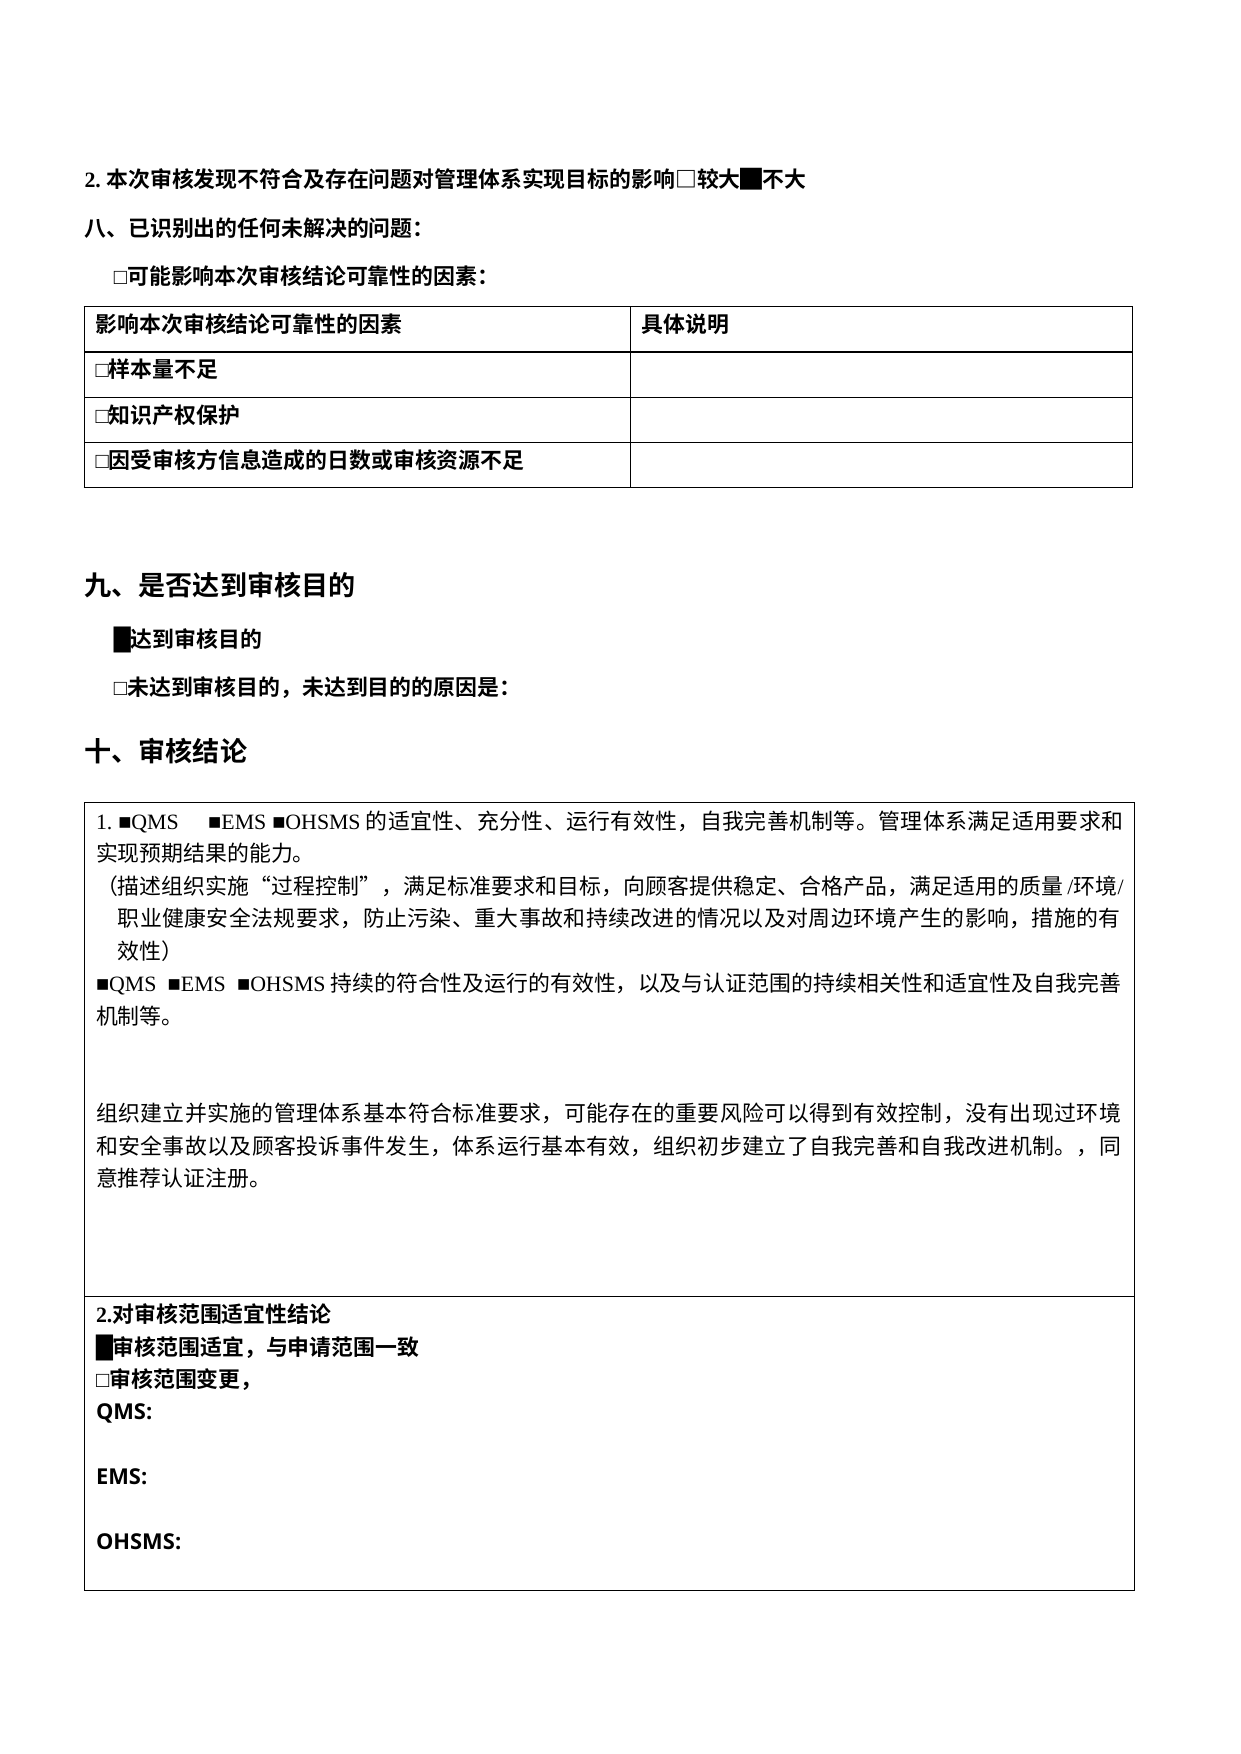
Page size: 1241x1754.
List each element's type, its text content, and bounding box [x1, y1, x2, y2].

table_header 1. ■QMS ■EMS ■OHSMS的适宜性、充分性、运行有效性，自我完善机制等。管理体系满足适用要求和实现预期结果的能力。 （描述组织实施“过程控制”，满足标准要求和目标，向顾客提供稳定、合格产品，满足适用的质量/环境/职业健康安全法规要求，防止污染、重大事故和持续改进的情况以及对周边环境产生的影响，措施的有效性） ■QMS ■EMS ■OHSMS持续的符合性及运行的有效性，以及与认证范围的持续相关性和适宜性及自我完善机制等。 组织建立并实施的管理体系基本符合标准要求，可能存在的重要风险可以得到有效控制，没有出现过环境和安全事故以及顾客投诉事件发生，体系运行基本有效，组织初步建立了自我完善和自我改进机制。，同意推荐认证注册。 [85, 803, 1134, 1296]
table_cell □知识产权保护 [85, 398, 630, 442]
text 十、审核结论 [84, 718, 1053, 783]
text 九、是否达到审核目的 [84, 564, 1053, 603]
table_cell [631, 443, 1132, 487]
text █达到审核目的 [114, 622, 1053, 654]
table_header 影响本次审核结论可靠性的因素 [85, 307, 630, 351]
text 2. 本次审核发现不符合及存在问题对管理体系实现目标的影响□较大█不大 [84, 162, 1053, 194]
table_cell □样本量不足 [85, 353, 630, 397]
text 八、已识别出的任何未解决的问题： [84, 210, 1053, 243]
table_cell [631, 398, 1132, 442]
table_cell [631, 353, 1132, 397]
table_cell 2.对审核范围适宜性结论 █审核范围适宜，与申请范围一致 □审核范围变更， QMS: EMS: OHSMS: [85, 1297, 1134, 1590]
table_header 具体说明 [631, 307, 1132, 351]
text □未达到审核目的，未达到目的的原因是： [114, 670, 1053, 702]
text □可能影响本次审核结论可靠性的因素： [114, 259, 1053, 290]
table_cell □因受审核方信息造成的日数或审核资源不足 [85, 443, 630, 487]
